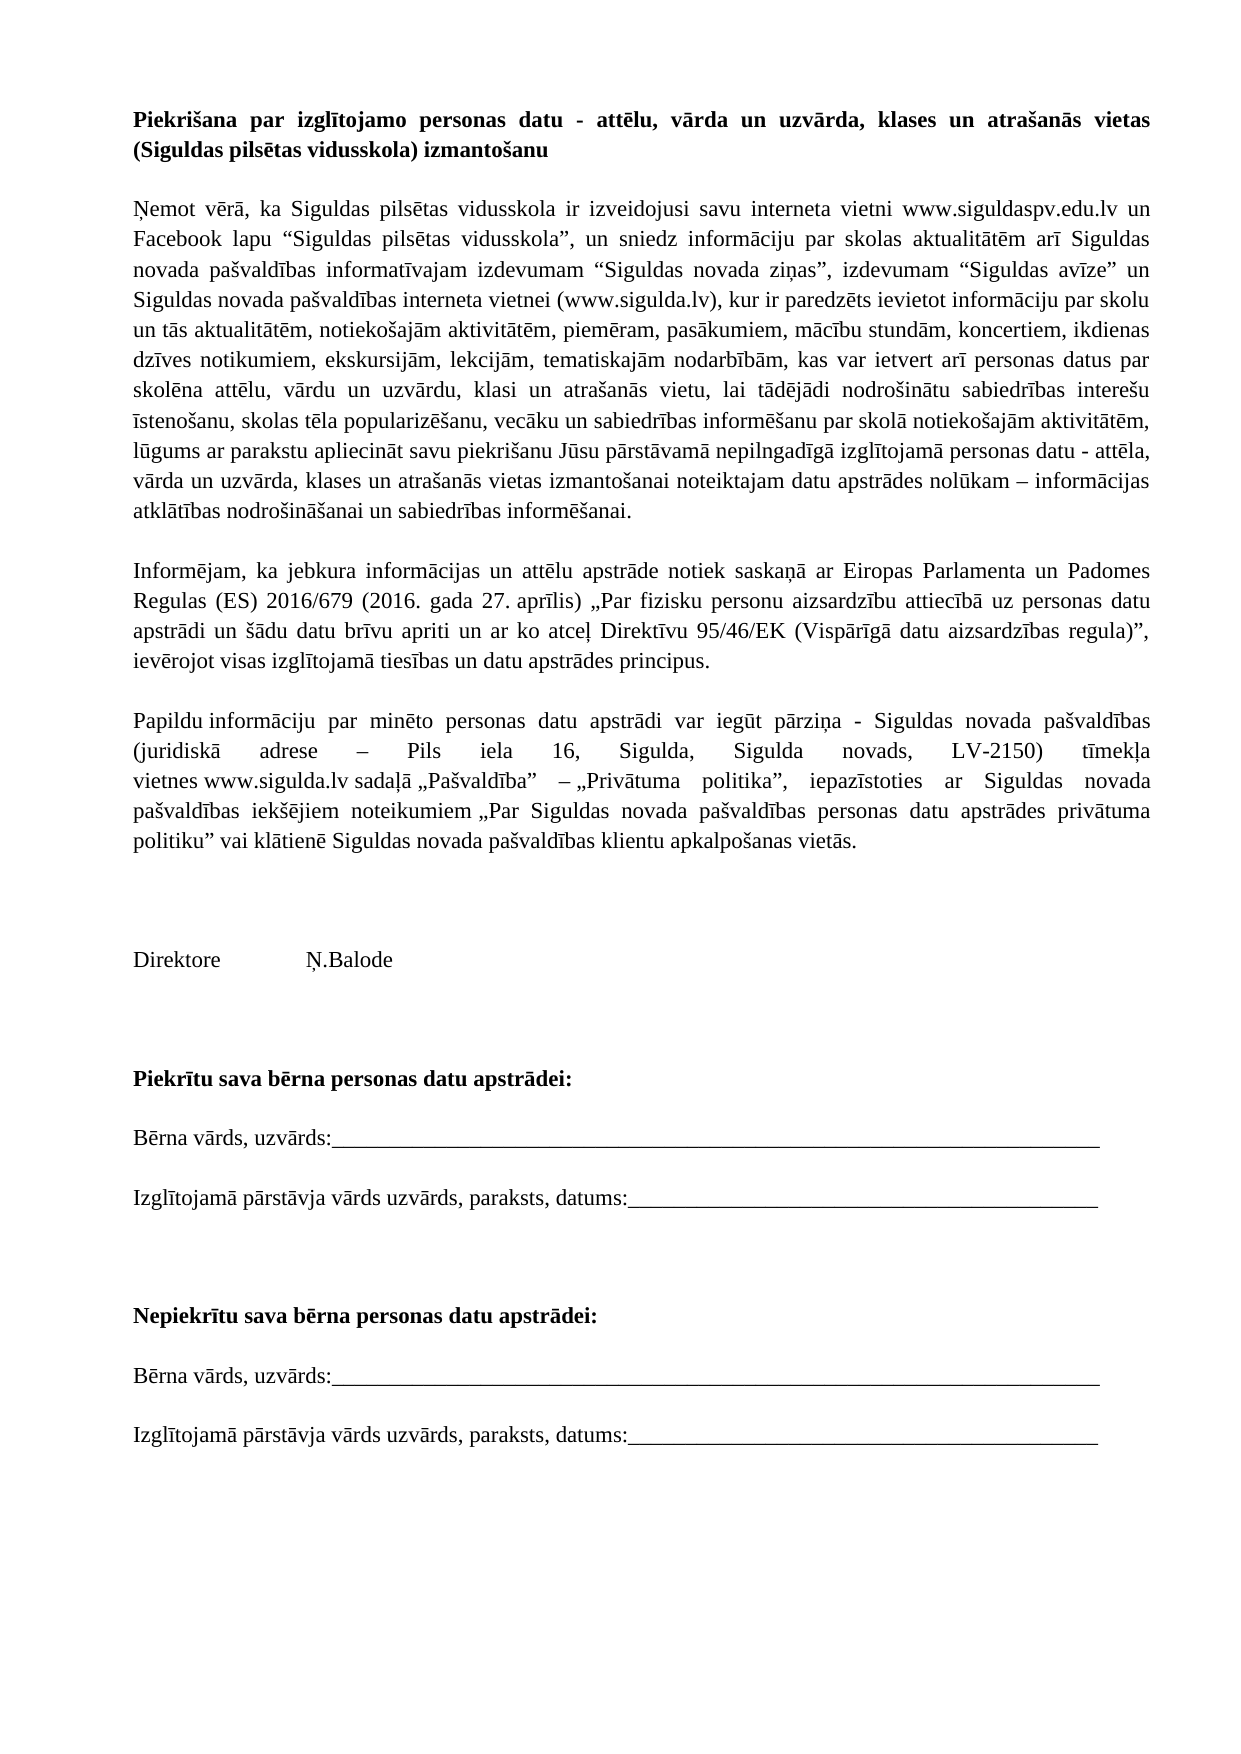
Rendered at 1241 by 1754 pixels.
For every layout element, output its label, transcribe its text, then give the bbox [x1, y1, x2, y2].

text Izglītojamā pārstāvja vārds uzvārds, paraksts, datums:_________________________________________ [133, 1421, 1152, 1448]
text Informējam, ka jebkura informācijas un attēlu apstrāde notiek saskaņā ar Eiropas Parlamenta un Padomes Regulas (ES) 2016/679 (2016. gada 27. aprīlis) „Par fizisku personu aizsardzību attiecībā uz personas datu apstrādi un šādu datu brīvu apriti un ar ko atceļ Direktīvu 95/46/EK (Vispārīgā datu aizsardzības regula)”, ievērojot visas izglītojamā tiesības un datu apstrādes principus. [133, 557, 1152, 674]
text Izglītojamā pārstāvja vārds uzvārds, paraksts, datums:_________________________________________ [133, 1184, 1152, 1210]
text Direktore Ņ.Balode [133, 946, 1152, 973]
text Piekrišana par izglītojamo personas datu - attēlu, vārda un uzvārda, klases un atrašanās vietas (Siguldas pilsētas vidusskola) izmantošanu [133, 106, 1152, 162]
text Piekrītu sava bērna personas datu apstrādei: [133, 1065, 1152, 1091]
text Nepiekrītu sava bērna personas datu apstrādei: [133, 1303, 1152, 1329]
text Bērna vārds, uzvārds:___________________________________________________________________ [133, 1362, 1152, 1388]
text Papildu informāciju par minēto personas datu apstrādi var iegūt pārziņa - Siguldas novada pašvaldības (juridiskā adrese – Pils iela 16, Sigulda, Sigulda novads, LV-2150) tīmekļa vietnes www.sigulda.lv sadaļā „Pašvaldība” – „Privātuma politika”, iepazīstoties ar Siguldas novada pašvaldības iekšējiem noteikumiem „Par Siguldas novada pašvaldības personas datu apstrādes privātuma politiku” vai klātienē Siguldas novada pašvaldības klientu apkalpošanas vietās. [133, 707, 1152, 854]
text Ņemot vērā, ka Siguldas pilsētas vidusskola ir izveidojusi savu interneta vietni www.siguldaspv.edu.lv un Facebook lapu “Siguldas pilsētas vidusskola”, un sniedz informāciju par skolas aktualitātēm arī Siguldas novada pašvaldības informatīvajam izdevumam “Siguldas novada ziņas”, izdevumam “Siguldas avīze” un Siguldas novada pašvaldības interneta vietnei (www.sigulda.lv), kur ir paredzēts ievietot informāciju par skolu un tās aktualitātēm, notiekošajām aktivitātēm, piemēram, pasākumiem, mācību stundām, koncertiem, ikdienas dzīves notikumiem, ekskursijām, lekcijām, tematiskajām nodarbībām, kas var ietvert arī personas datus par skolēna attēlu, vārdu un uzvārdu, klasi un atrašanās vietu, lai tādējādi nodrošinātu sabiedrības interešu īstenošanu, skolas tēla popularizēšanu, vecāku un sabiedrības informēšanu par skolā notiekošajām aktivitātēm, lūgums ar parakstu apliecināt savu piekrišanu Jūsu pārstāvamā nepilngadīgā izglītojamā personas datu - attēla, vārda un uzvārda, klases un atrašanās vietas izmantošanai noteiktajam datu apstrādes nolūkam – informācijas atklātības nodrošināšanai un sabiedrības informēšanai. [133, 195, 1152, 524]
text Bērna vārds, uzvārds:___________________________________________________________________ [133, 1124, 1152, 1151]
